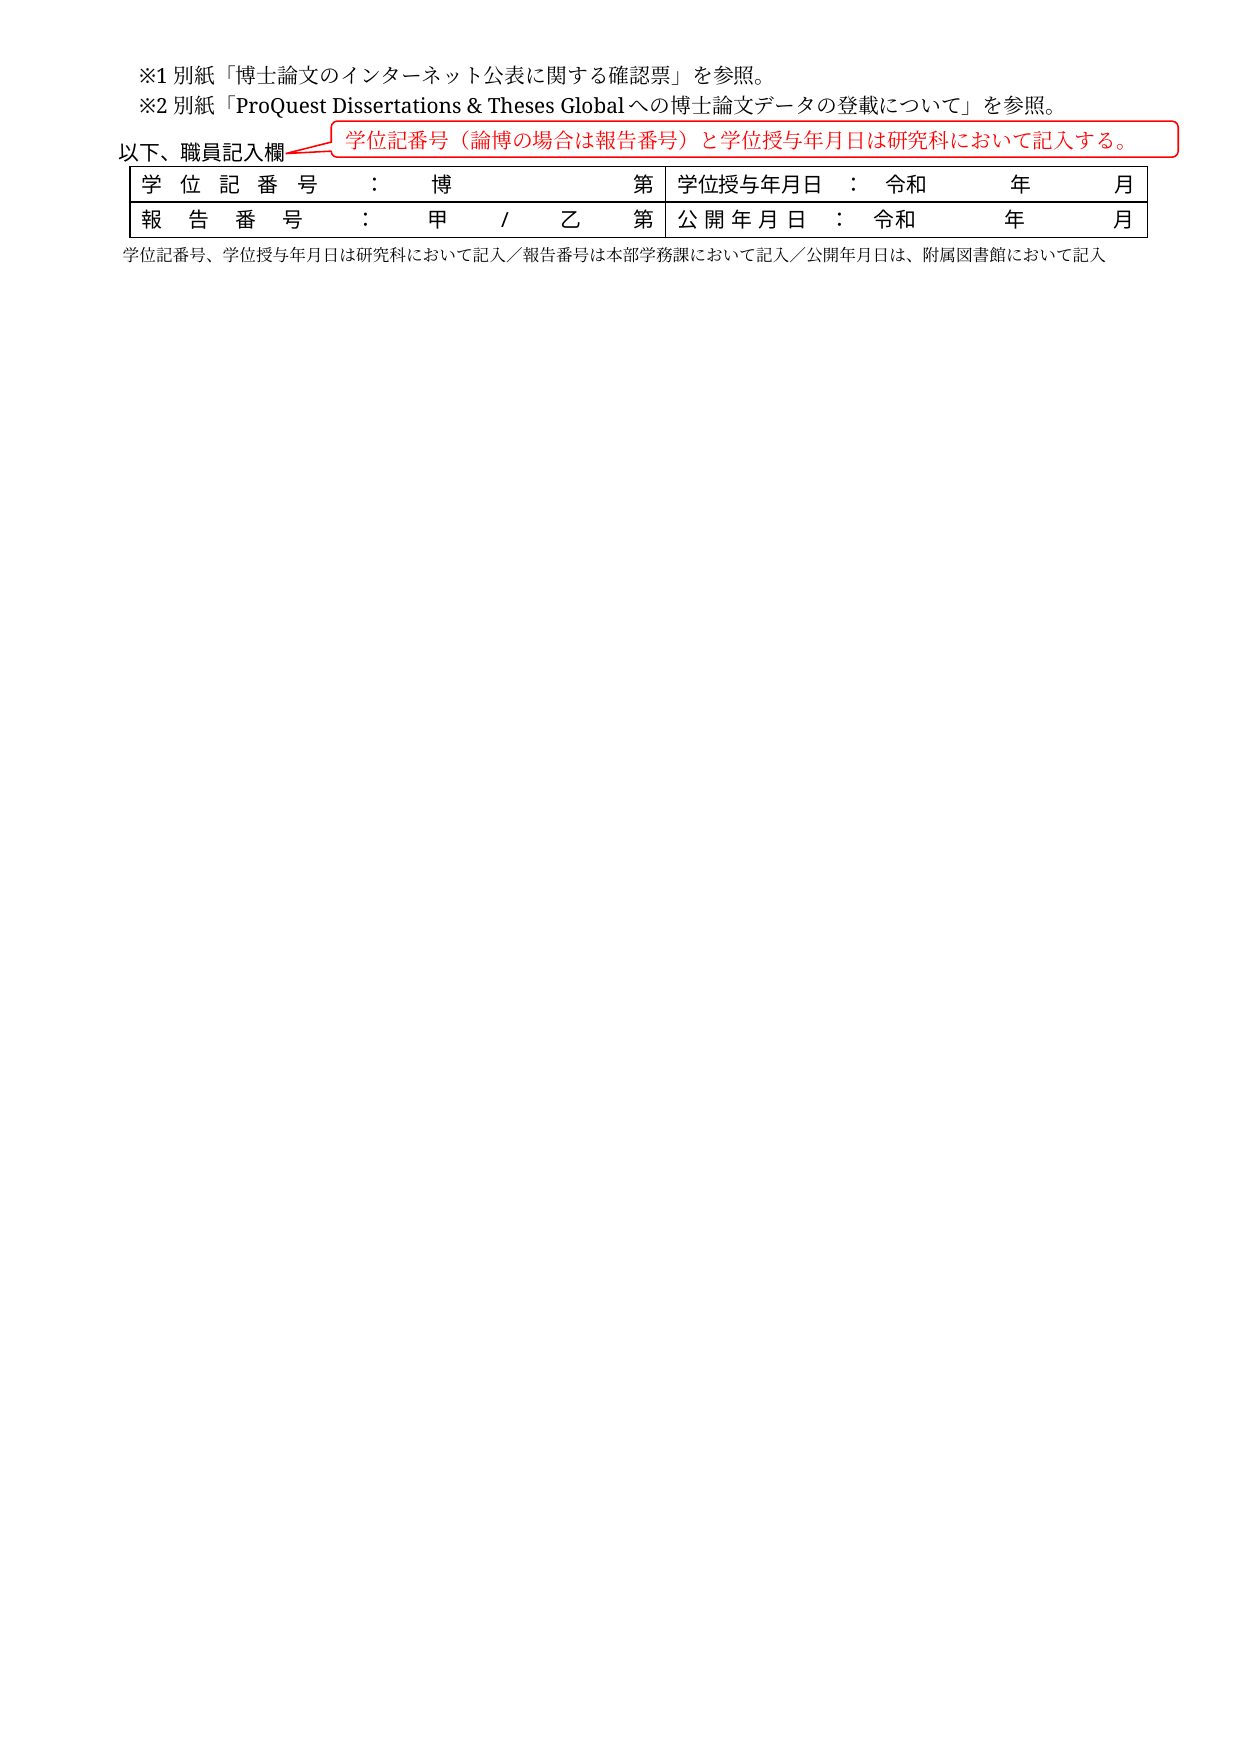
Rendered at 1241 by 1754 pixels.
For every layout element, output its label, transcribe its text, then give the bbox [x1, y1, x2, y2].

text 学位記番号、学位授与年月日は研究科において記入／報告番号は本部学務課において記入／公開年月日は、附属図書館において記入 [118, 238, 1122, 270]
text 以下、職員記入欄 [118, 136, 1122, 166]
text ※1 別紙「博士論文のインターネット公表に関する確認票」を参照。 [118, 59, 1122, 89]
table_header 学位授与年月日 ： 令和 年 月 日 [666, 167, 1147, 201]
text ※2 別紙「ProQuest Dissertations & Theses Globalへの博士論文データの登載について」を参照。 [118, 89, 1122, 120]
table_cell 報告番号 ： 甲 / 乙 第 号 [131, 203, 665, 237]
table_cell 公開年月日 ： 令和 年 月 日 [666, 203, 1147, 237]
table_header 学位記番号 ： 博 第 号 [131, 167, 665, 201]
